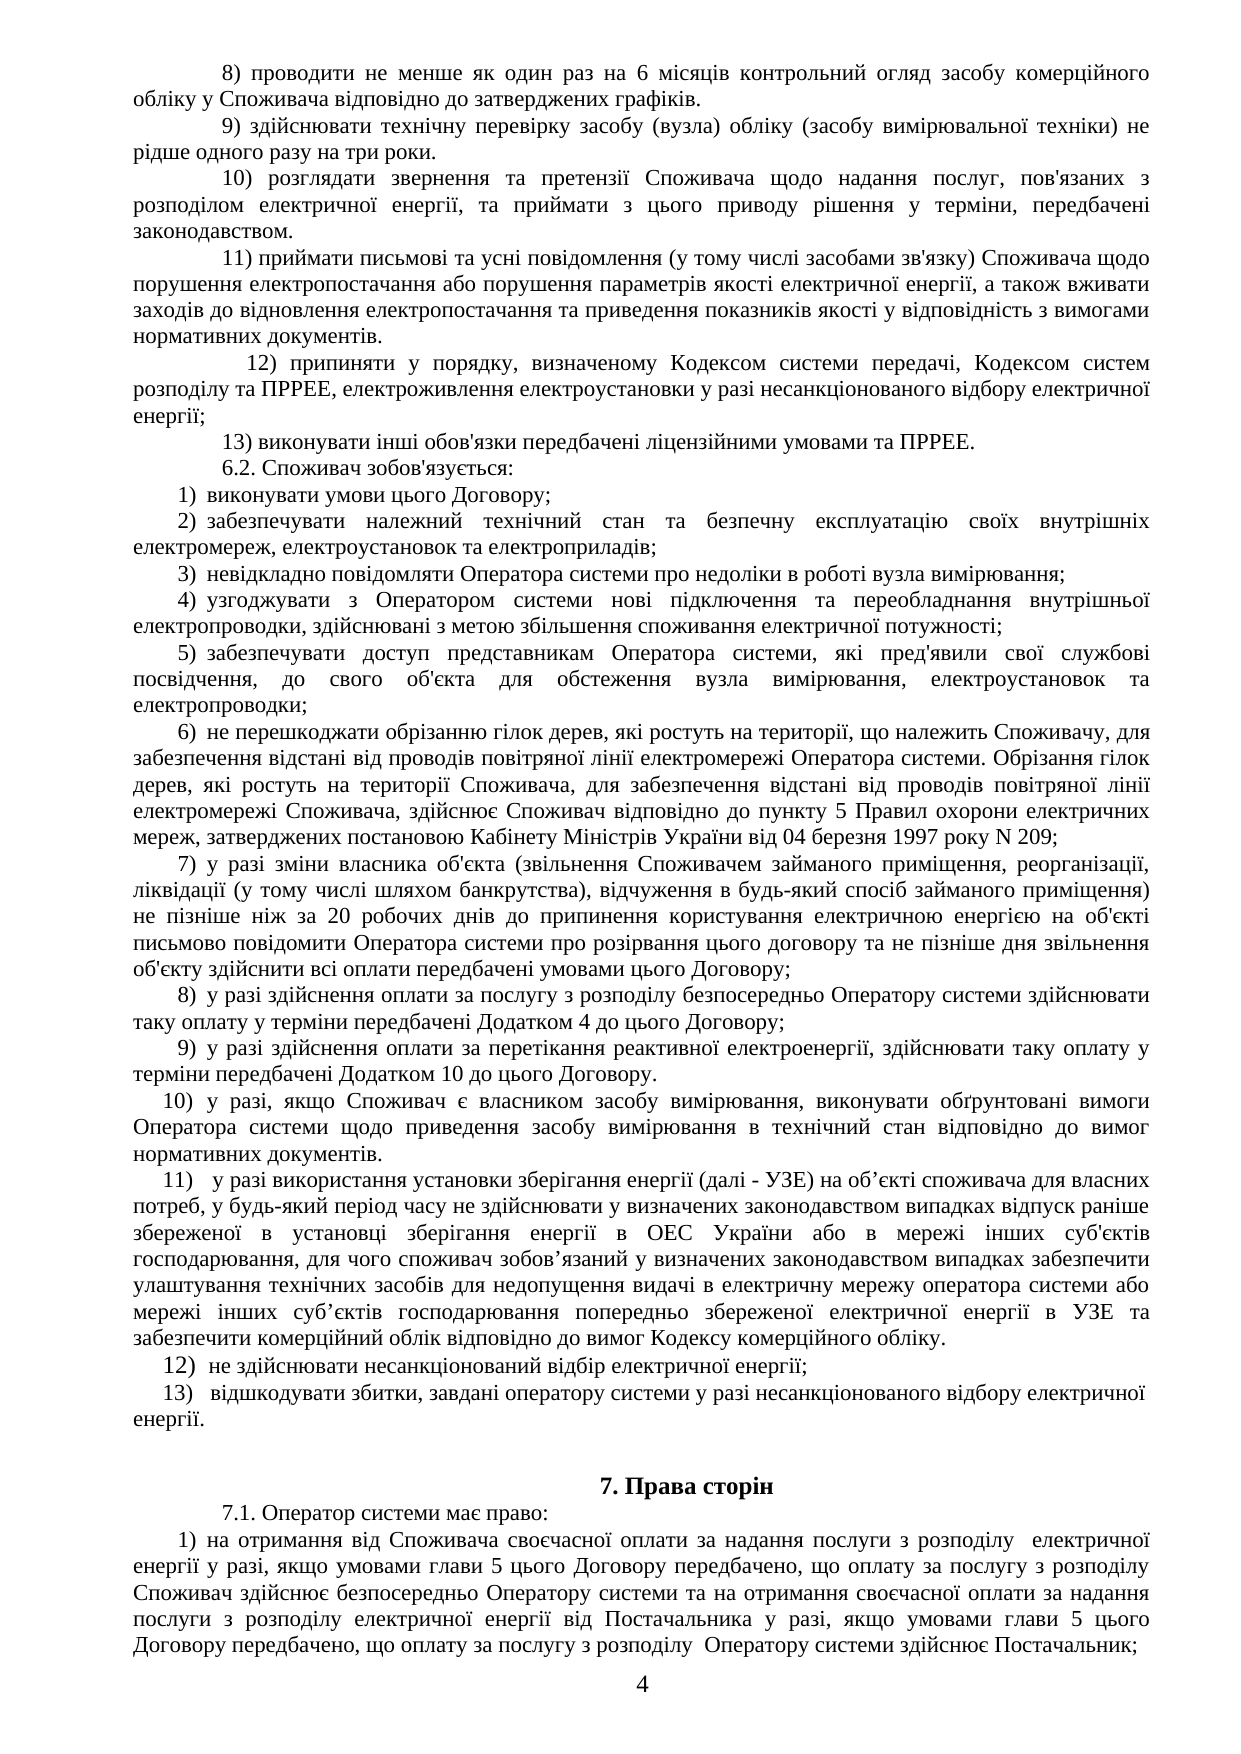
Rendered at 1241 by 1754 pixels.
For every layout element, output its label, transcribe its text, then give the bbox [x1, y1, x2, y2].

list не перешкоджати обрізанню гілок дерев, які ростуть на території, що належить Споживачу, для забезпечення відстані від проводів повітряної лінії електромережі Оператора системи. Обрізання гілок дерев, які ростуть на території Споживача, для забезпечення відстані від проводів повітряної лінії електромережі Споживача, здійснює Споживач відповідно до пункту 5 Правил охорони електричних мереж, затверджених постановою Кабінету Міністрів України від 04 березня 1997 року N 209; [133, 718, 1152, 850]
text енергії. [133, 1406, 1152, 1432]
text 9) здійснювати технічну перевірку засобу (вузла) обліку (засобу вимірювальної техніки) не рідше одного разу на три роки. [133, 112, 1152, 164]
text 12) не здійснювати несанкціонований відбір електричної енергії; [162, 1350, 1152, 1379]
list на отримання від Споживача своєчасної оплати за надання послуги з розподілу електричної енергії у разі, якщо умовами глави 5 цього Договору передбачено, що оплату за послугу з розподілу Споживач здійснює безпосередньо Оператору системи та на отримання своєчасної оплати за надання послуги з розподілу електричної енергії від Постачальника у разі, якщо умовами глави 5 цього Договору передбачено, що оплату за послугу з розподілу Оператору системи здійснює Постачальник; [133, 1526, 1152, 1658]
text 12) припиняти у порядку, визначеному Кодексом системи передачі, Кодексом систем розподілу та ПРРЕЕ, електроживлення електроустановки у разі несанкціонованого відбору електричної енергії; [133, 349, 1152, 428]
list забезпечувати належний технічний стан та безпечну експлуатацію своїх внутрішніх електромереж, електроустановок та електроприладів; [133, 507, 1152, 560]
list у разі здійснення оплати за перетікання реактивної електроенергії, здійснювати таку оплату у терміни передбачені Додатком 10 до цього Договору. [133, 1034, 1152, 1087]
text 7.1. Оператор системи має право: [133, 1499, 1152, 1526]
list забезпечувати доступ представникам Оператора системи, які пред'явили свої службові посвідчення, до свого об'єкта для обстеження вузла вимірювання, електроустановок та електропроводки; [133, 639, 1152, 718]
text 10) розглядати звернення та претензії Споживача щодо надання послуг, пов'язаних з розподілом електричної енергії, та приймати з цього приводу рішення у терміни, передбачені законодавством. [133, 164, 1152, 243]
list виконувати умови цього Договору; [133, 481, 1152, 507]
subtitle 7. Права сторін [133, 1471, 1152, 1499]
text 13) виконувати інші обов'язки передбачені ліцензійними умовами та ПРРЕЕ. [133, 428, 1152, 454]
list узгоджувати з Оператором системи нові підключення та переобладнання внутрішньої електропроводки, здійснювані з метою збільшення споживання електричної потужності; [133, 586, 1152, 639]
list у разі здійснення оплати за послугу з розподілу безпосередньо Оператору системи здійснювати таку оплату у терміни передбачені Додатком 4 до цього Договору; [133, 981, 1152, 1034]
list у разі, якщо Споживач є власником засобу вимірювання, виконувати обґрунтовані вимоги Оператора системи щодо приведення засобу вимірювання в технічний стан відповідно до вимог нормативних документів. [133, 1087, 1152, 1166]
list у разі зміни власника об'єкта (звільнення Споживачем займаного приміщення, реорганізації, ліквідації (у тому числі шляхом банкрутства), відчуження в будь-який спосіб займаного приміщення) не пізніше ніж за 20 робочих днів до припинення користування електричною енергією на об'єкті письмово повідомити Оператора системи про розірвання цього договору та не пізніше дня звільнення об'єкту здійснити всі оплати передбачені умовами цього Договору; [133, 850, 1152, 981]
text 6.2. Споживач зобов'язується: [133, 454, 1152, 481]
text 13) відшкодувати збитки, завдані оператору системи у разі несанкціонованого відбору електричної [162, 1379, 1152, 1406]
text 11) приймати письмові та усні повідомлення (у тому числі засобами зв'язку) Споживача щодо порушення електропостачання або порушення параметрів якості електричної енергії, а також вживати заходів до відновлення електропостачання та приведення показників якості у відповідність з вимогами нормативних документів. [133, 243, 1152, 349]
list у разі використання установки зберігання енергії (далі - УЗЕ) на об’єкті споживача для власних потреб, у будь-який період часу не здійснювати у визначених законодавством випадках відпуск раніше збереженої в установці зберігання енергії в ОЕС України або в мережі інших суб'єктів господарювання, для чого споживач зобов’язаний у визначених законодавством випадках забезпечити улаштування технічних засобів для недопущення видачі в електричну мережу оператора системи або мережі інших суб’єктів господарювання попередньо збереженої електричної енергії в УЗЕ та забезпечити комерційний облік відповідно до вимог Кодексу комерційного обліку. [133, 1166, 1152, 1350]
list невідкладно повідомляти Оператора системи про недоліки в роботі вузла вимірювання; [133, 560, 1152, 586]
text 8) проводити не менше як один раз на 6 місяців контрольний огляд засобу комерційного обліку у Споживача відповідно до затверджених графіків. [133, 59, 1152, 112]
